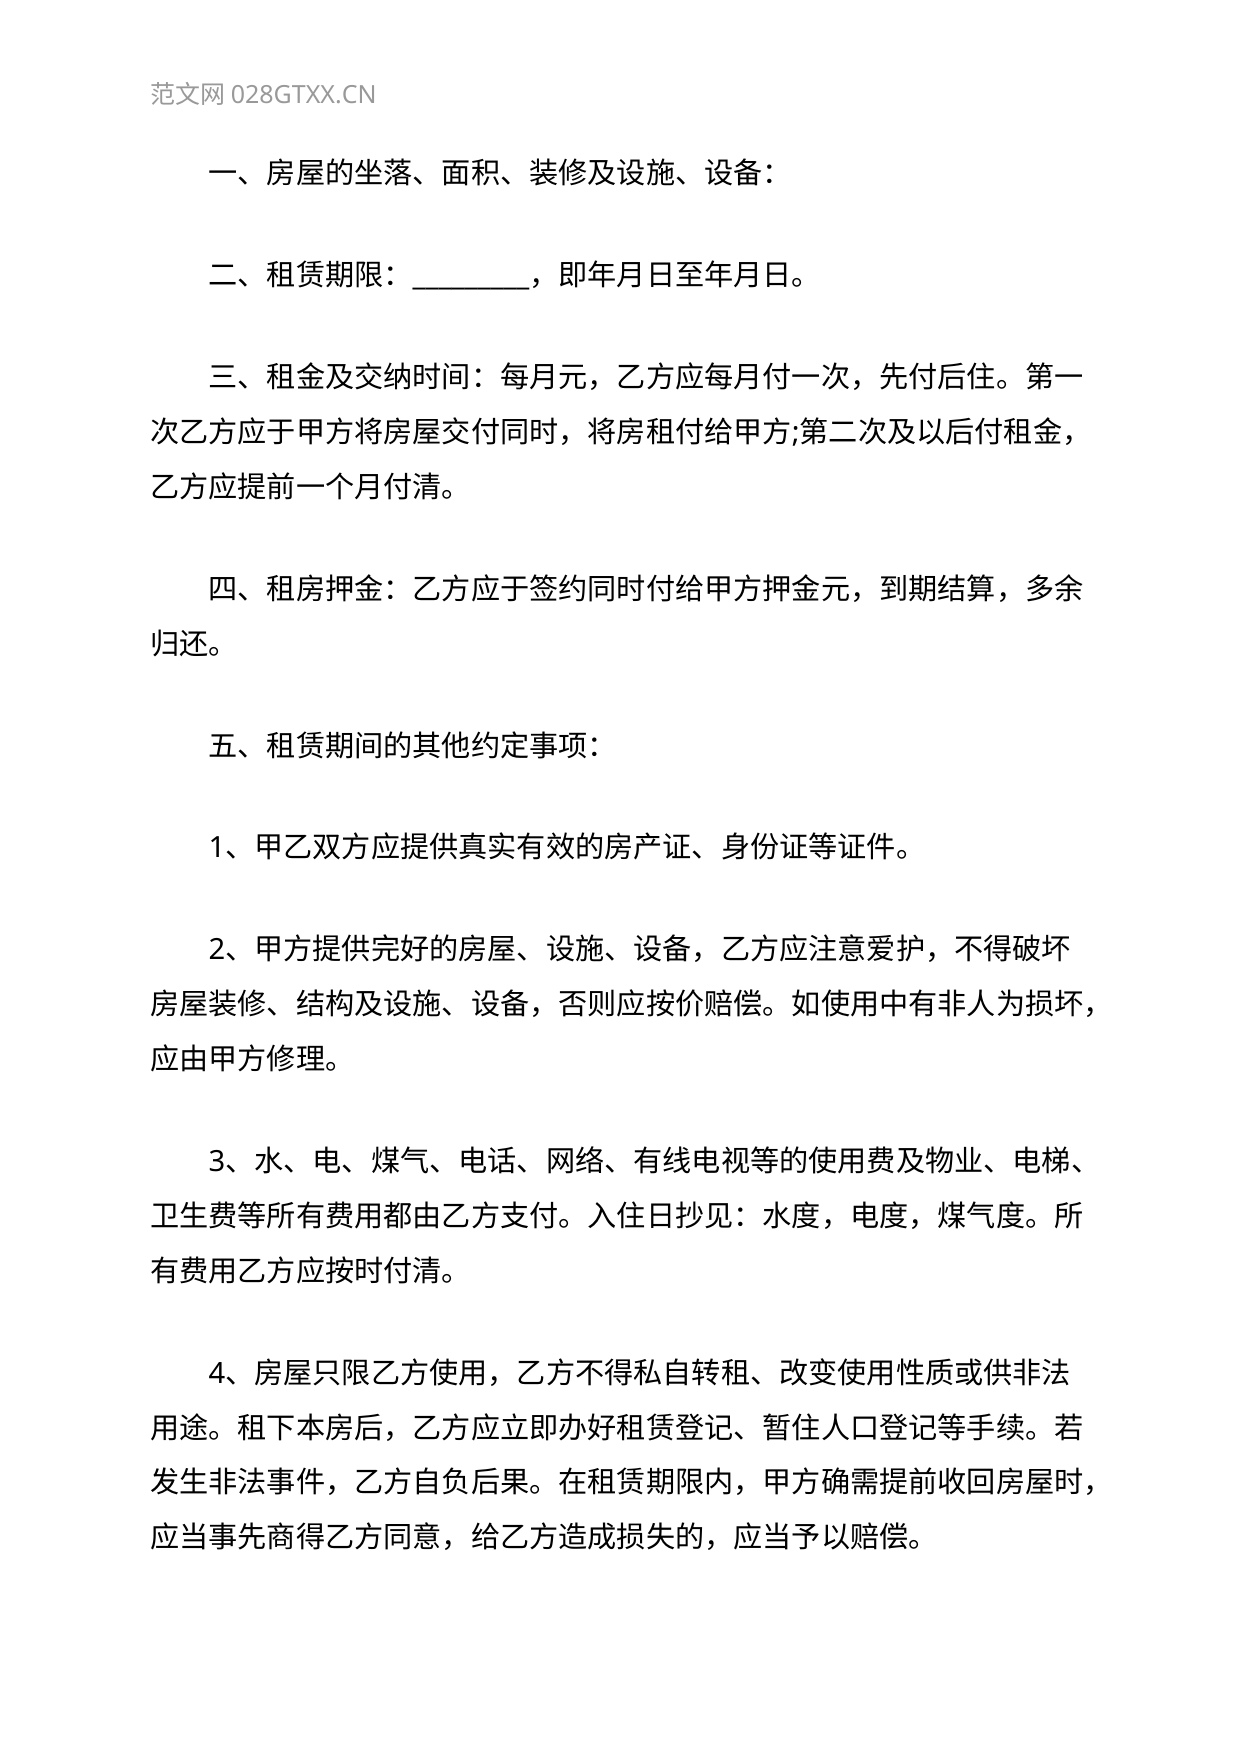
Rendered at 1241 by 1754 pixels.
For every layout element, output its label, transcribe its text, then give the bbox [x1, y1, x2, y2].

text 四、租房押金：乙方应于签约同时付给甲方押金元，到期结算，多余归还。 [150, 565, 1090, 663]
text 一、房屋的坐落、面积、装修及设施、设备： [150, 150, 1090, 192]
text 3、水、电、煤气、电话、网络、有线电视等的使用费及物业、电梯、卫生费等所有费用都由乙方支付。入住日抄见：水度，电度，煤气度。所有费用乙方应按时付清。 [150, 1137, 1090, 1290]
text 二、租赁期限：_________，即年月日至年月日。 [150, 252, 1090, 294]
text 1、甲乙双方应提供真实有效的房产证、身份证等证件。 [150, 824, 1090, 866]
text 五、租赁期间的其他约定事项： [150, 722, 1090, 764]
text 2、甲方提供完好的房屋、设施、设备，乙方应注意爱护，不得破坏房屋装修、结构及设施、设备，否则应按价赔偿。如使用中有非人为损坏，应由甲方修理。 [150, 926, 1090, 1078]
text 三、租金及交纳时间：每月元，乙方应每月付一次，先付后住。第一次乙方应于甲方将房屋交付同时，将房租付给甲方;第二次及以后付租金，乙方应提前一个月付清。 [150, 354, 1090, 506]
text 4、房屋只限乙方使用，乙方不得私自转租、改变使用性质或供非法用途。租下本房后，乙方应立即办好租赁登记、暂住人口登记等手续。若发生非法事件，乙方自负后果。在租赁期限内，甲方确需提前收回房屋时，应当事先商得乙方同意，给乙方造成损失的，应当予以赔偿。 [150, 1349, 1090, 1556]
